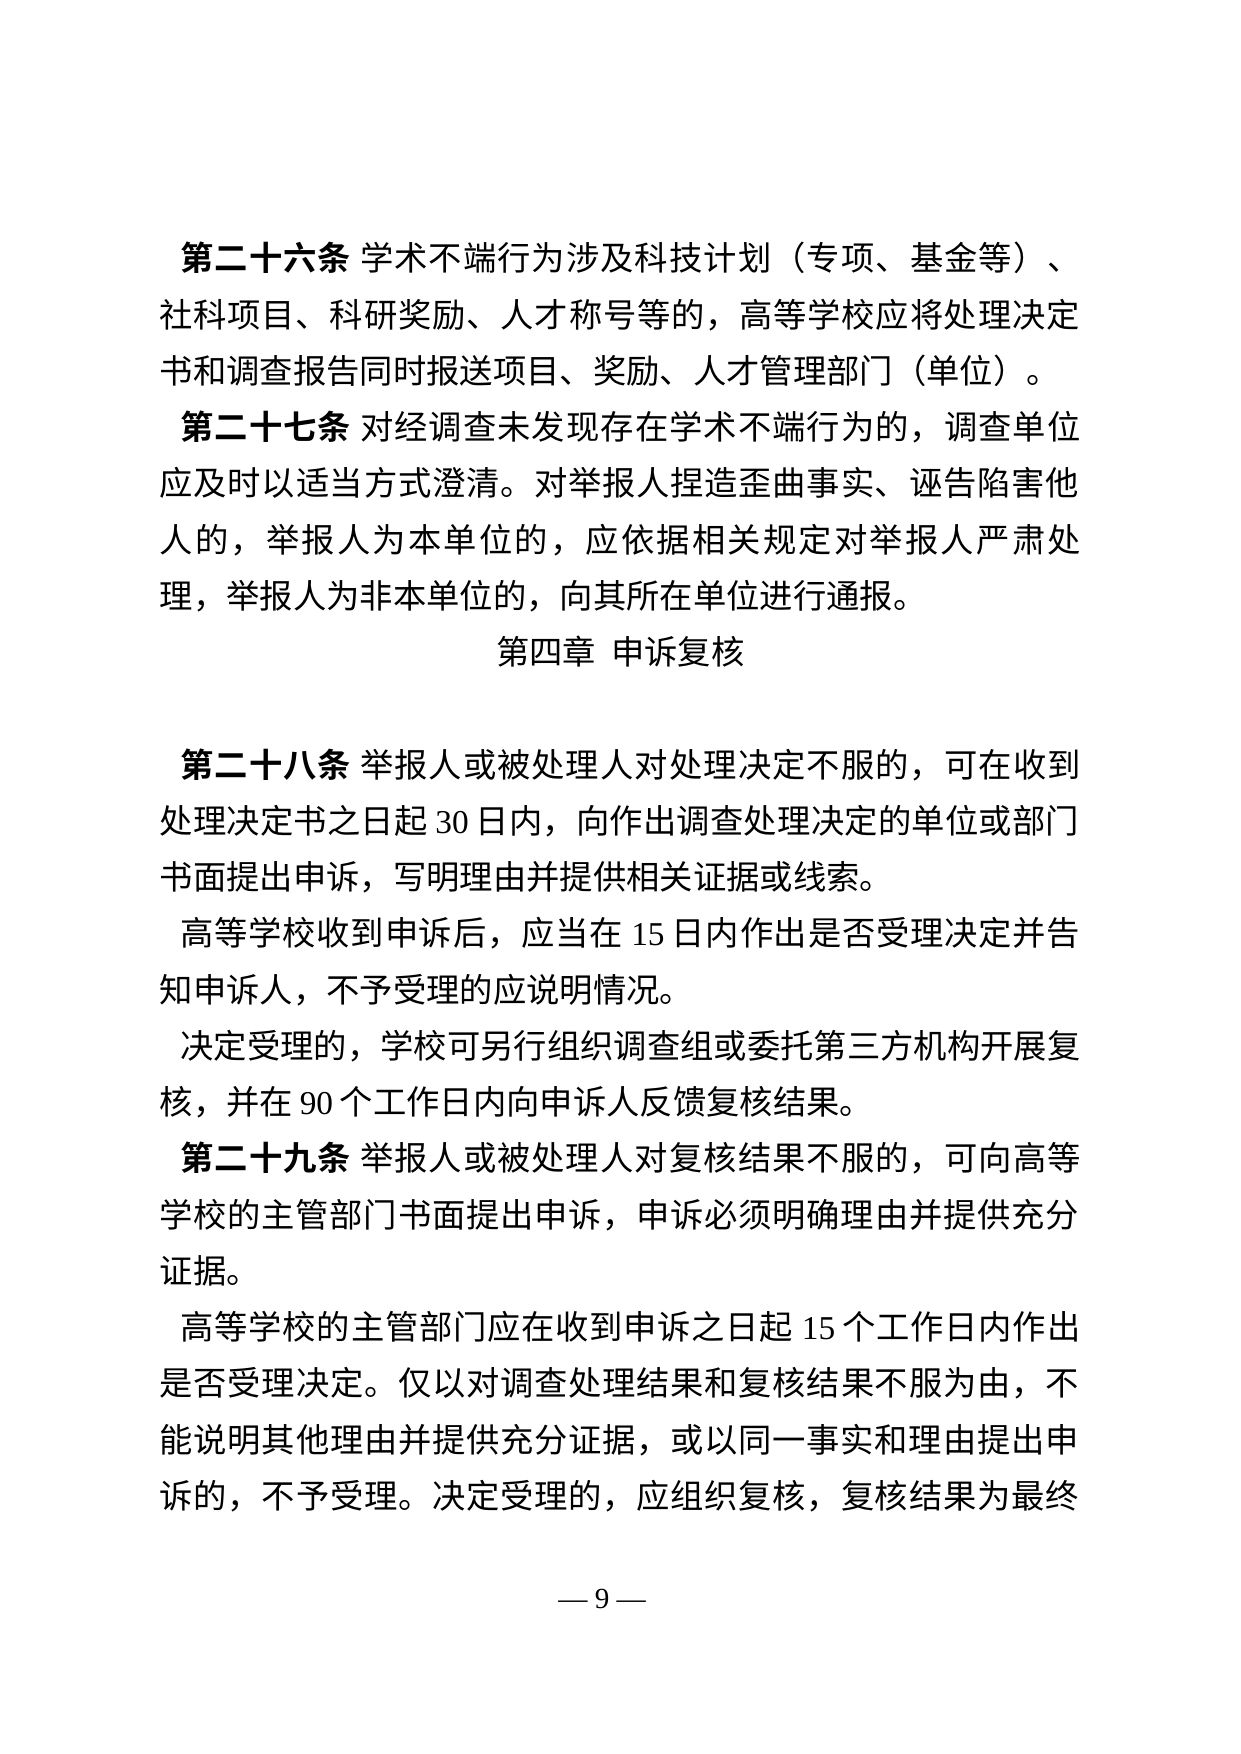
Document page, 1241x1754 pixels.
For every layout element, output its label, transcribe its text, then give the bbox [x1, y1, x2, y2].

text 第二十七条 对经调查未发现存在学术不端行为的，调查单位应及时以适当方式澄清。对举报人捏造歪曲事实、诬告陷害他人的，举报人为本单位的，应依据相关规定对举报人严肃处理，举报人为非本单位的，向其所在单位进行通报。 [159, 394, 1081, 619]
text 第二十六条 学术不端行为涉及科技计划（专项、基金等）、社科项目、科研奖励、人才称号等的，高等学校应将处理决定书和调查报告同时报送项目、奖励、人才管理部门（单位）。 [159, 226, 1081, 394]
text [159, 1294, 1081, 1519]
text 第四章 申诉复核 [159, 619, 1081, 676]
text 高等学校收到申诉后，应当在15日内作出是否受理决定并告知申诉人，不予受理的应说明情况。 [159, 901, 1081, 1013]
text 第二十九条 举报人或被处理人对复核结果不服的，可向高等学校的主管部门书面提出申诉，申诉必须明确理由并提供充分证据。 [159, 1126, 1081, 1294]
text 决定受理的，学校可另行组织调查组或委托第三方机构开展复核，并在90个工作日内向申诉人反馈复核结果。 [159, 1013, 1081, 1126]
text 第二十八条 举报人或被处理人对处理决定不服的，可在收到处理决定书之日起30日内，向作出调查处理决定的单位或部门书面提出申诉，写明理由并提供相关证据或线索。 [159, 732, 1081, 901]
